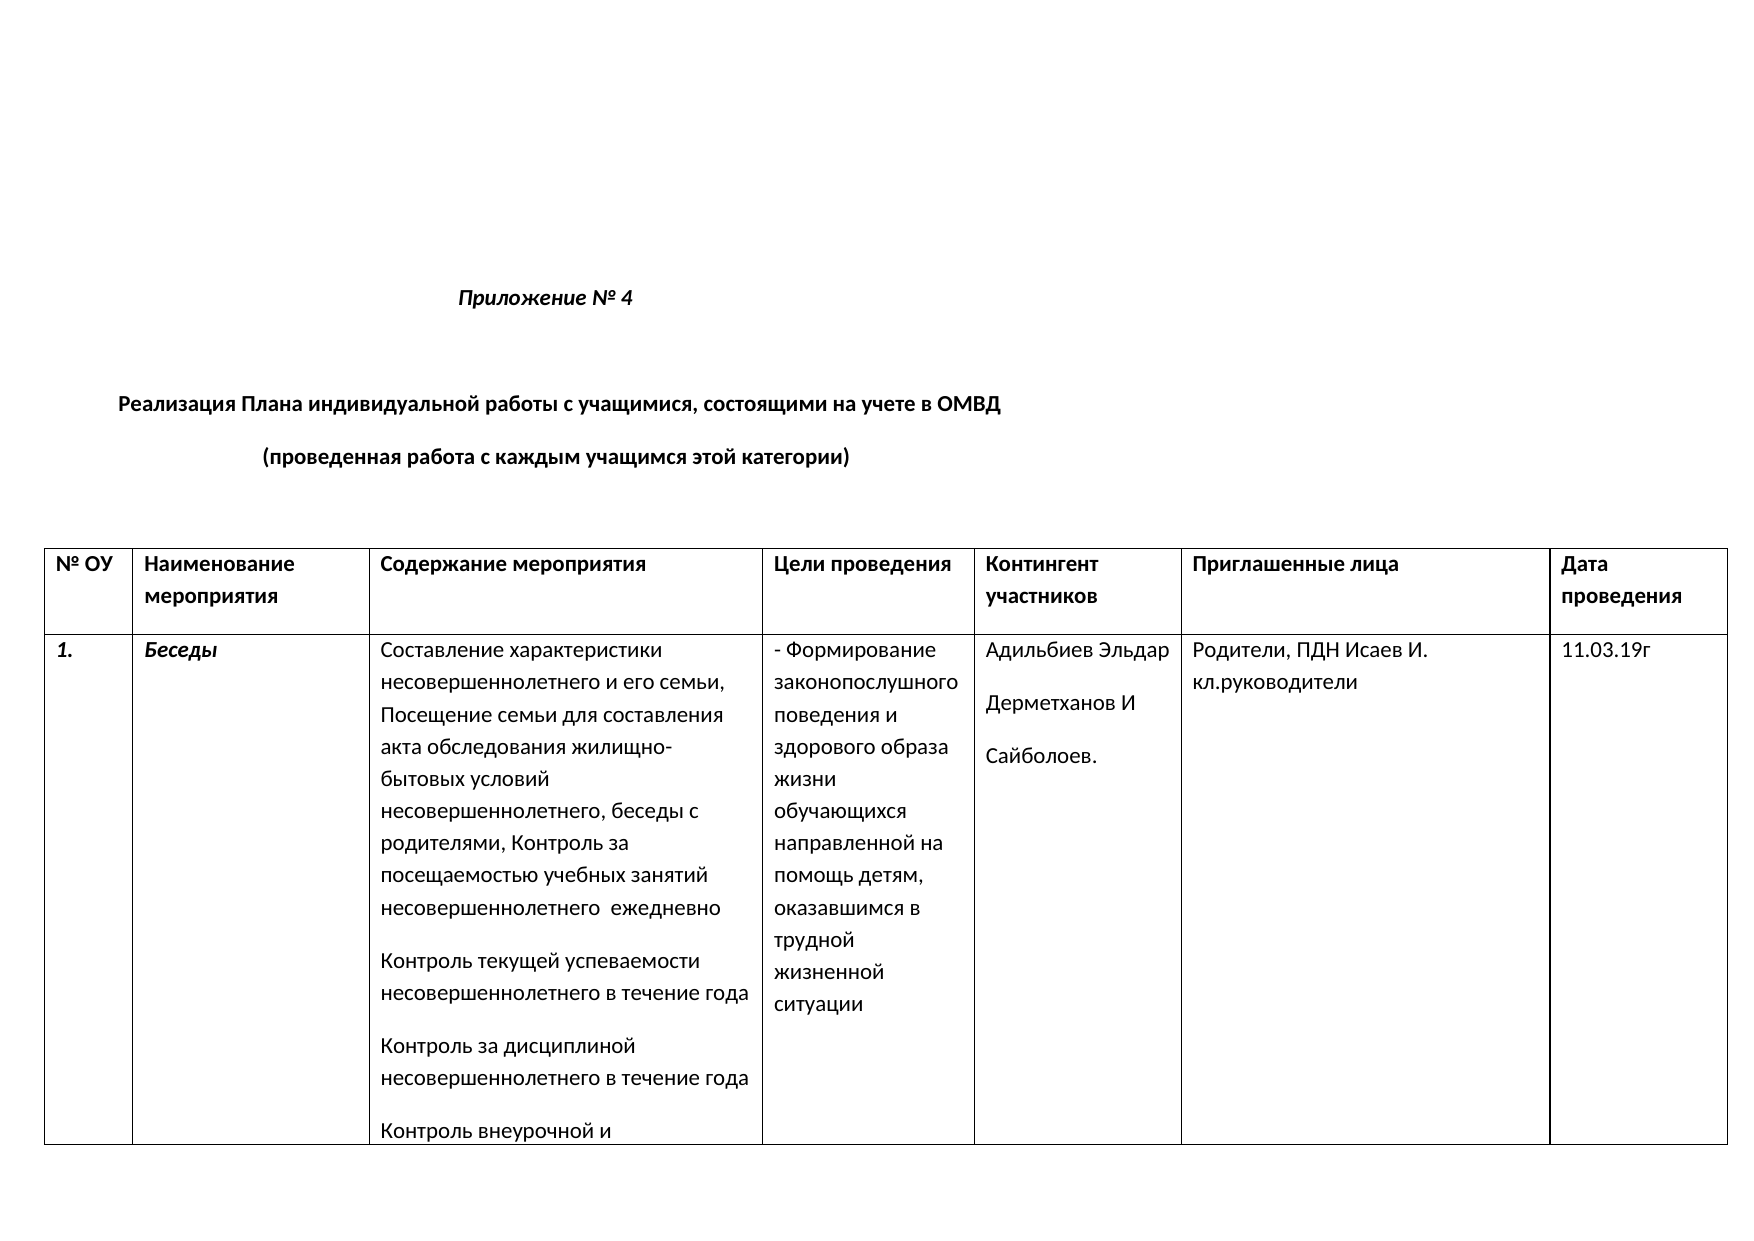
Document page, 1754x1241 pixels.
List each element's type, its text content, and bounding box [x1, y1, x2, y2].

text (проведенная работа с каждым учащимся этой категории) [118, 442, 1636, 470]
table_cell Беседы [133, 635, 369, 1144]
text Приложение № 4 [118, 283, 1636, 311]
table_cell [763, 635, 974, 1144]
table_header Контингент участников [975, 549, 1181, 634]
table_header № ОУ [45, 549, 132, 634]
table_header Цели проведения [763, 549, 974, 634]
table_cell 1. [45, 635, 132, 1144]
table_header Приглашенные лица [1182, 549, 1549, 634]
table_header Наименование мероприятия [133, 549, 369, 634]
table_header Дата проведения [1551, 549, 1727, 634]
table_header Содержание мероприятия [370, 549, 762, 634]
text Реализация Плана индивидуальной работы с учащимися, состоящими на учете в ОМВД [118, 389, 1636, 417]
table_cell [975, 635, 1181, 1144]
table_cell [1182, 635, 1549, 1144]
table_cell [370, 635, 762, 1144]
table_cell 11.03.19г [1551, 635, 1727, 1144]
